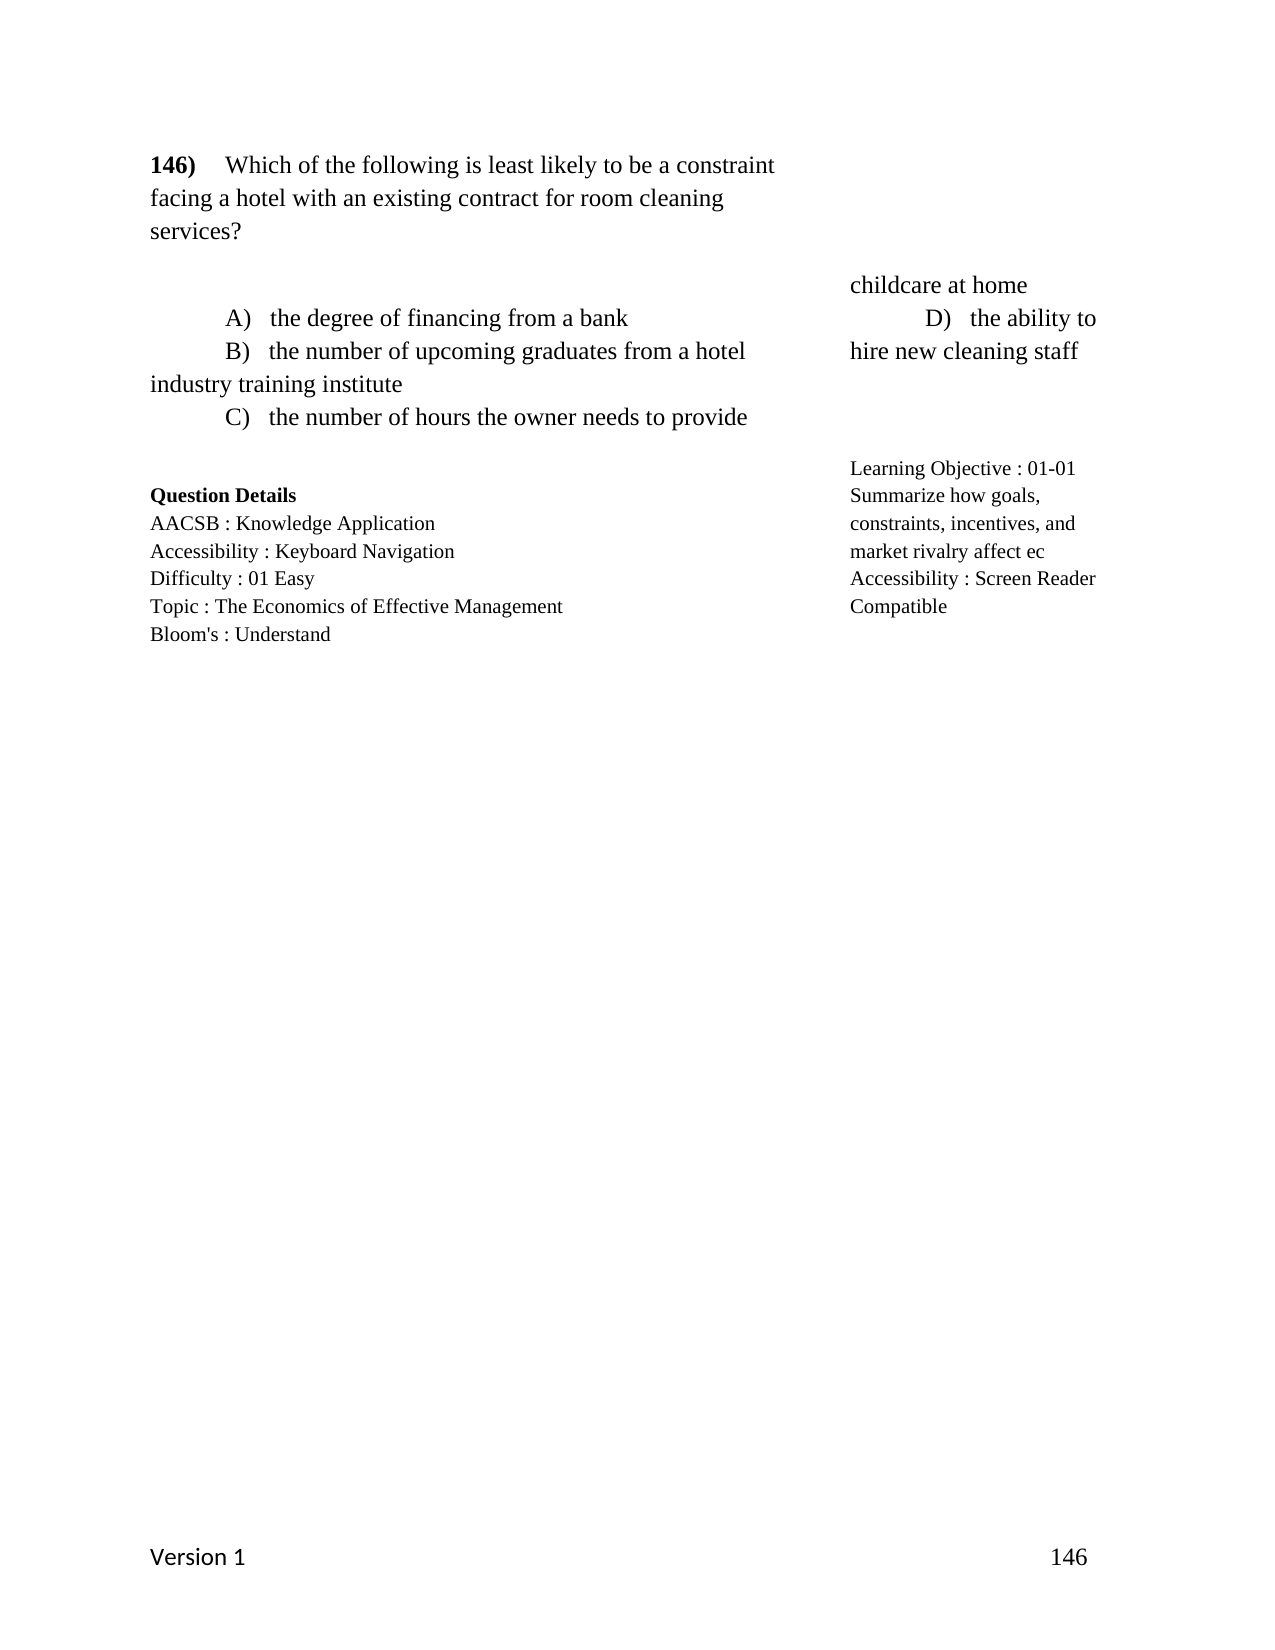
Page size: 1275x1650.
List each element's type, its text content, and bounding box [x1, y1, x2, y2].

text 146) Which of the following is least likely to be a constraint facing a hotel with an existing contract for room cleaning services? [150, 150, 775, 245]
text Question Details AACSB : Knowledge Application Accessibility : Keyboard Navigation Difficulty : 01 Easy Topic : The Economics of Effective Management Bloom's : Understand Learning Objective : 01-01 Summarize how goals, constraints, incentives, and market rivalry affect ec Accessibility : Screen Reader Compatible [150, 456, 775, 646]
text A) the degree of financing from a bank B) the number of upcoming graduates from a hotel industry training institute C) the number of hours the owner needs to provide childcare at home D) the ability to hire new cleaning staff [850, 270, 1125, 398]
text Question Details AACSB : Knowledge Application Accessibility : Keyboard Navigation Difficulty : 01 Easy Topic : The Economics of Effective Management Bloom's : Understand Learning Objective : 01-01 Summarize how goals, constraints, incentives, and market rivalry affect ec Accessibility : Screen Reader Compatible [850, 456, 1125, 618]
text A) the degree of financing from a bank B) the number of upcoming graduates from a hotel industry training institute C) the number of hours the owner needs to provide childcare at home D) the ability to hire new cleaning staff [150, 270, 775, 431]
